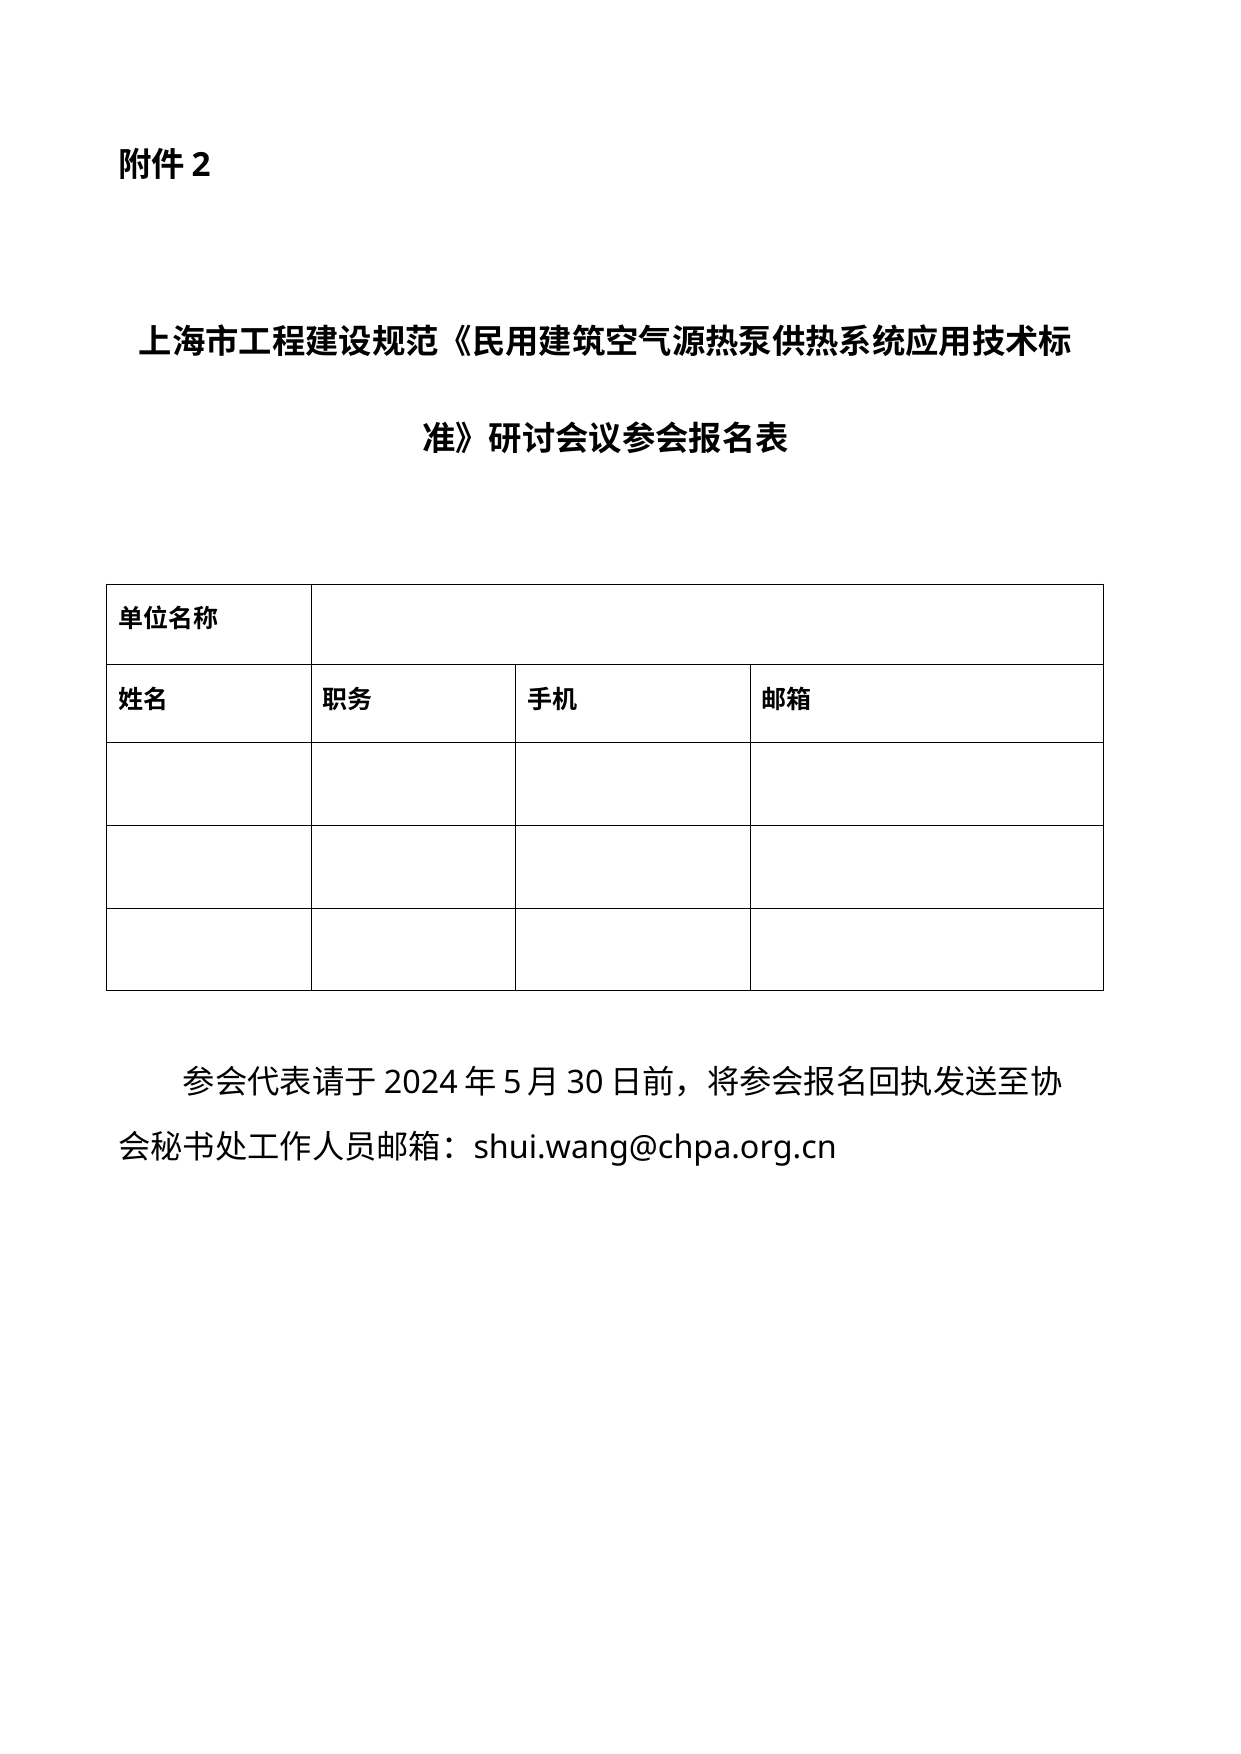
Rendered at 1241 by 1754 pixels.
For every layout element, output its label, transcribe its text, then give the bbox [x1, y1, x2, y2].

table_cell [516, 743, 750, 825]
text 上海市工程建设规范《民用建筑空气源热泵供热系统应用技术标准》研讨会议参会报名表 [118, 306, 1093, 469]
table_cell 邮箱 [751, 665, 1103, 742]
table_cell [312, 743, 515, 825]
table_header 单位名称 [107, 585, 311, 664]
table_cell [107, 909, 311, 990]
table_cell [751, 743, 1103, 825]
table_cell [751, 826, 1103, 908]
text 附件2 [118, 129, 1093, 194]
text 参会代表请于 2024年5月30日前，将参会报名回执发送至协会秘书处工作人员邮箱：shui.wang@chpa.org.cn [118, 1047, 1093, 1177]
table_cell [516, 909, 750, 990]
table_cell [751, 909, 1103, 990]
table_cell [312, 826, 515, 908]
table_cell 姓名 [107, 665, 311, 742]
table_cell [516, 826, 750, 908]
table_cell [107, 826, 311, 908]
table_cell 手机 [516, 665, 750, 742]
table_header [312, 585, 1103, 664]
table_cell [312, 909, 515, 990]
table_cell [107, 743, 311, 825]
table_cell 职务 [312, 665, 515, 742]
